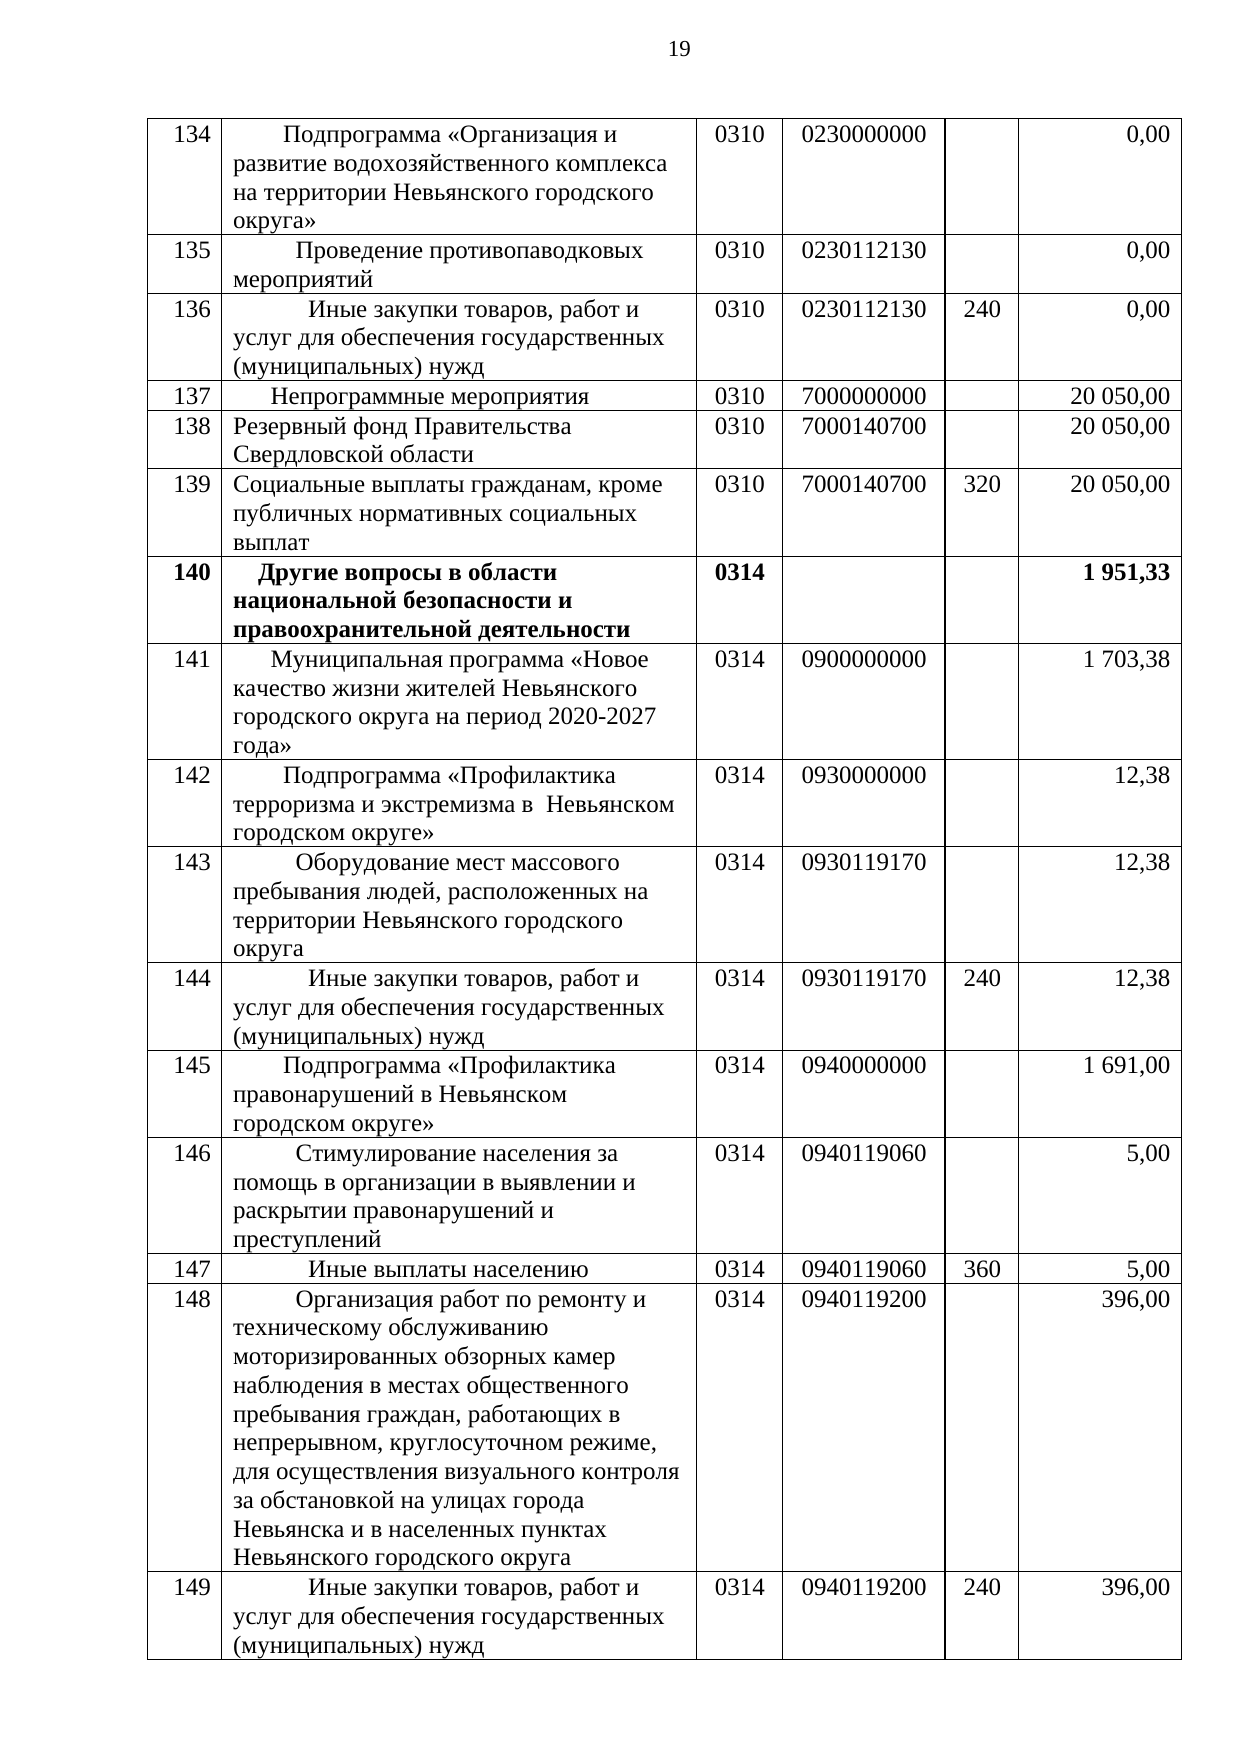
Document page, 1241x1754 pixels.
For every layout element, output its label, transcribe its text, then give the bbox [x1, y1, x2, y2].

table_cell 0310 [697, 469, 782, 556]
table_cell 136 [148, 294, 221, 380]
table_cell [783, 557, 944, 643]
table_cell 0314 [697, 644, 782, 759]
table_cell [946, 1138, 1018, 1253]
table_cell 142 [148, 760, 221, 846]
table_cell 0314 [697, 1051, 782, 1137]
table_cell 240 [946, 1572, 1018, 1658]
table_cell 0930119170 [783, 963, 944, 1049]
table_cell 148 [148, 1284, 221, 1571]
table_cell 149 [148, 1572, 221, 1658]
table_cell 0,00 [1019, 294, 1181, 380]
table_cell 5,00 [1019, 1254, 1181, 1283]
table_cell 7000140700 [783, 411, 944, 468]
table_cell 20 050,00 [1019, 411, 1181, 468]
table_cell 7000000000 [783, 381, 944, 410]
table_cell [946, 119, 1018, 234]
table_cell [946, 760, 1018, 846]
table_cell 12,38 [1019, 847, 1181, 962]
table_cell Иные закупки товаров, работ и услуг для обеспечения государственных (муниципальных) нужд [222, 963, 696, 1049]
table_cell 143 [148, 847, 221, 962]
table_cell 0310 [697, 381, 782, 410]
table_cell 0940119200 [783, 1284, 944, 1571]
table_cell Иные выплаты населению [222, 1254, 696, 1283]
table_cell Организация работ по ремонту и техническому обслуживанию моторизированных обзорных камер наблюдения в местах общественного пребывания граждан, работающих в непрерывном, круглосуточном режиме, для осуществления визуального контроля за обстановкой на улицах города Невьянска и в населенных пунктах Невьянского городского округа [222, 1284, 696, 1571]
table_cell 12,38 [1019, 963, 1181, 1049]
table_cell 146 [148, 1138, 221, 1253]
table_cell 5,00 [1019, 1138, 1181, 1253]
table_cell Иные закупки товаров, работ и услуг для обеспечения государственных (муниципальных) нужд [222, 1572, 696, 1658]
table_cell 0940119060 [783, 1254, 944, 1283]
table_cell 12,38 [1019, 760, 1181, 846]
table_cell 0314 [697, 1284, 782, 1571]
table_cell 0230112130 [783, 294, 944, 380]
table_cell 139 [148, 469, 221, 556]
table_cell 0314 [697, 847, 782, 962]
table_cell 240 [946, 963, 1018, 1049]
table_cell Проведение противопаводковых мероприятий [222, 235, 696, 293]
table_cell 20 050,00 [1019, 469, 1181, 556]
table_cell Оборудование мест массового пребывания людей, расположенных на территории Невьянского городского округа [222, 847, 696, 962]
table_cell 0314 [697, 1254, 782, 1283]
table_cell 147 [148, 1254, 221, 1283]
table_cell Подпрограмма «Профилактика терроризма и экстремизма в Невьянском городском округе» [222, 760, 696, 846]
table_cell 0930000000 [783, 760, 944, 846]
table_cell Подпрограмма «Профилактика правонарушений в Невьянском городском округе» [222, 1051, 696, 1137]
table_cell 0310 [697, 119, 782, 234]
table_cell 0,00 [1019, 235, 1181, 293]
table_cell 0314 [697, 557, 782, 643]
table_cell 0310 [697, 294, 782, 380]
table_cell 0900000000 [783, 644, 944, 759]
table_cell 0230112130 [783, 235, 944, 293]
table_cell 396,00 [1019, 1572, 1181, 1658]
table_cell [946, 847, 1018, 962]
table_cell 145 [148, 1051, 221, 1137]
table_cell [946, 1284, 1018, 1571]
table_cell 1 951,33 [1019, 557, 1181, 643]
table_cell Социальные выплаты гражданам, кроме публичных нормативных социальных выплат [222, 469, 696, 556]
table_cell 0314 [697, 1572, 782, 1658]
table_cell 1 691,00 [1019, 1051, 1181, 1137]
table_cell [946, 411, 1018, 468]
table_cell 0940000000 [783, 1051, 944, 1137]
table_cell 20 050,00 [1019, 381, 1181, 410]
table_cell Непрограммные мероприятия [222, 381, 696, 410]
table_cell 240 [946, 294, 1018, 380]
table_cell 0940119060 [783, 1138, 944, 1253]
table_cell 0230000000 [783, 119, 944, 234]
table_cell 0314 [697, 760, 782, 846]
table_cell [946, 644, 1018, 759]
table_cell 134 [148, 119, 221, 234]
table_cell 1 703,38 [1019, 644, 1181, 759]
table_cell 0,00 [1019, 119, 1181, 234]
table_cell Резервный фонд Правительства Свердловской области [222, 411, 696, 468]
table_cell 7000140700 [783, 469, 944, 556]
table_cell 144 [148, 963, 221, 1049]
table_cell Подпрограмма «Организация и развитие водохозяйственного комплекса на территории Невьянского городского округа» [222, 119, 696, 234]
table_cell Другие вопросы в области национальной безопасности и правоохранительной деятельности [222, 557, 696, 643]
table_cell [946, 557, 1018, 643]
table_cell 320 [946, 469, 1018, 556]
table_cell Иные закупки товаров, работ и услуг для обеспечения государственных (муниципальных) нужд [222, 294, 696, 380]
table_cell 0310 [697, 235, 782, 293]
table_cell [946, 235, 1018, 293]
table_cell 360 [946, 1254, 1018, 1283]
table_cell Муниципальная программа «Новое качество жизни жителей Невьянского городского округа на период 2020-2027 года» [222, 644, 696, 759]
table_cell 0940119200 [783, 1572, 944, 1658]
table_cell 0310 [697, 411, 782, 468]
table_cell 138 [148, 411, 221, 468]
table_cell 137 [148, 381, 221, 410]
table_cell [946, 381, 1018, 410]
table_cell 141 [148, 644, 221, 759]
table_cell 0930119170 [783, 847, 944, 962]
table_cell 0314 [697, 963, 782, 1049]
table_cell [946, 1051, 1018, 1137]
table_cell 0314 [697, 1138, 782, 1253]
table_cell Стимулирование населения за помощь в организации в выявлении и раскрытии правонарушений и преступлений [222, 1138, 696, 1253]
table_cell 396,00 [1019, 1284, 1181, 1571]
table_cell 135 [148, 235, 221, 293]
table_cell 140 [148, 557, 221, 643]
